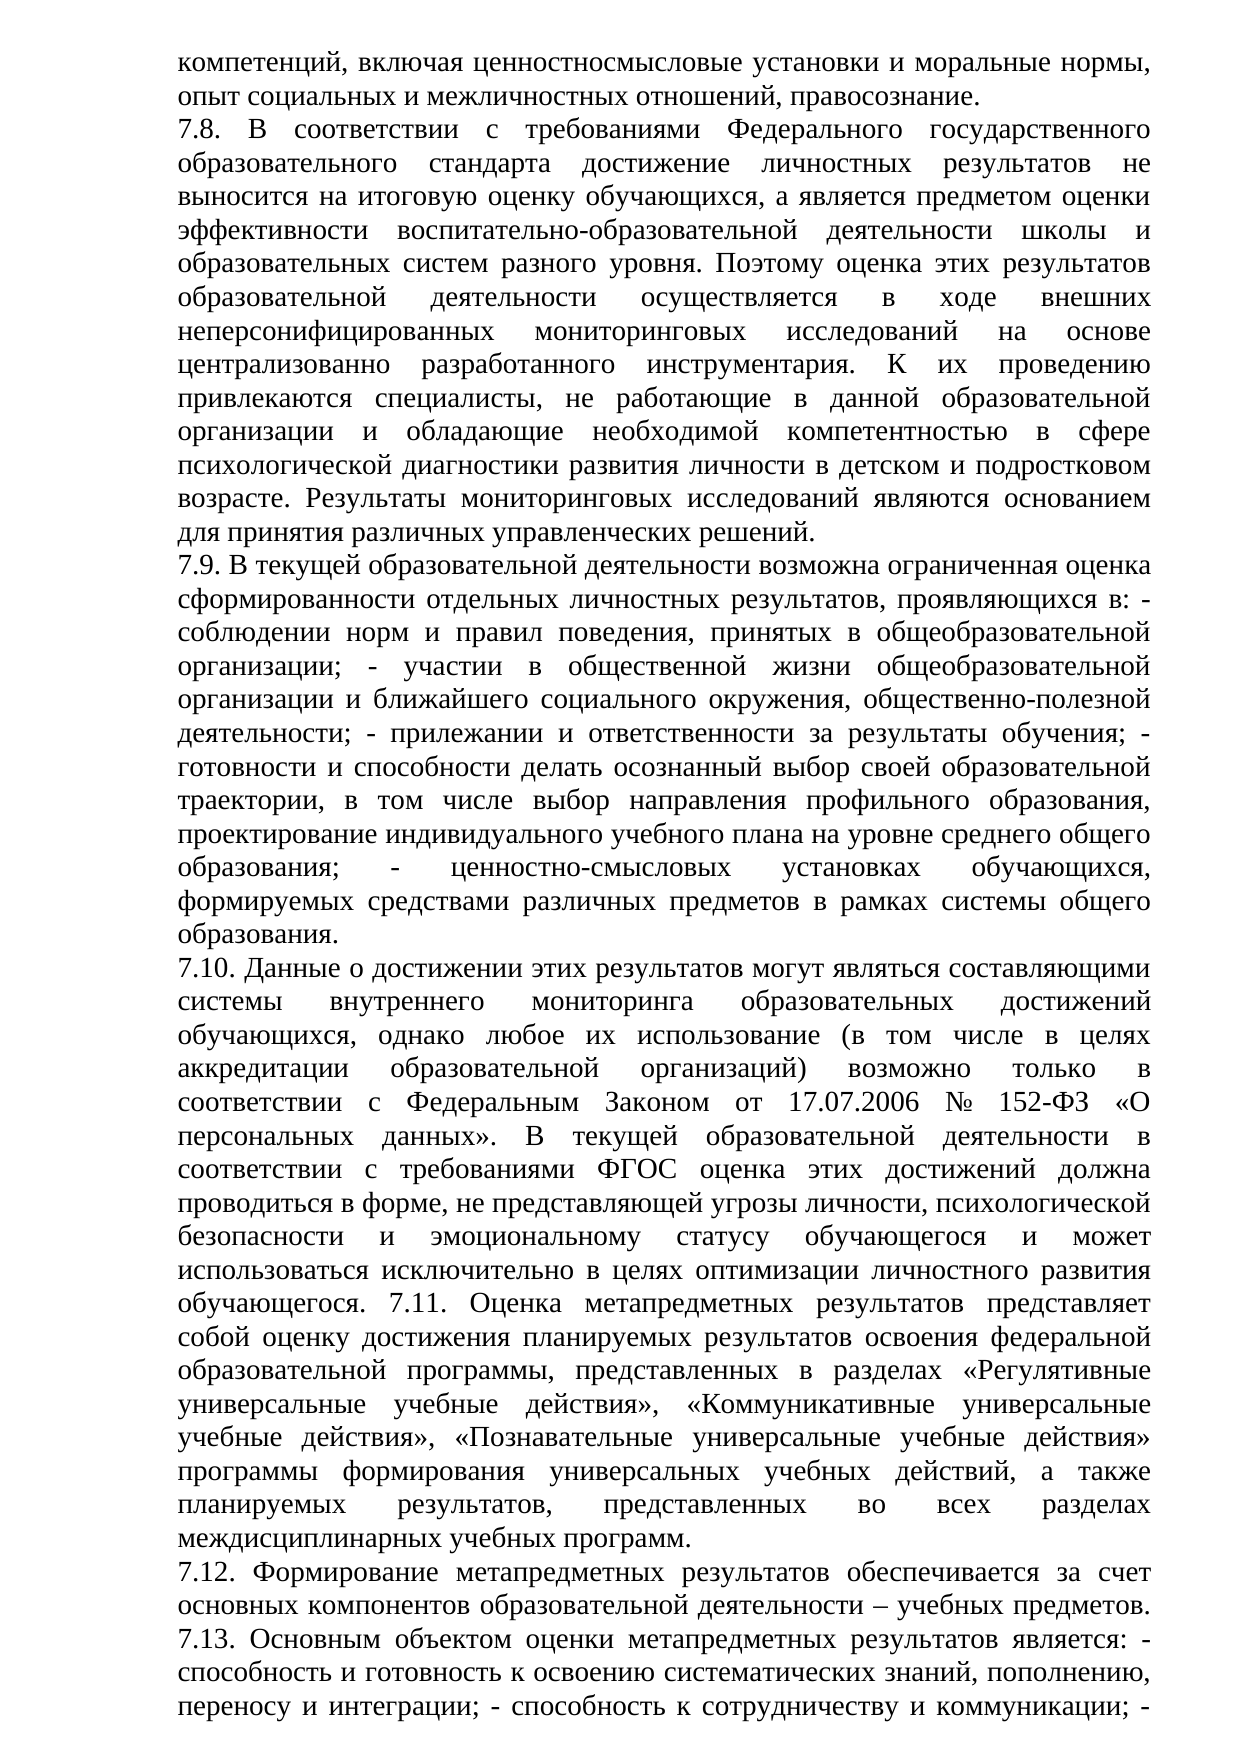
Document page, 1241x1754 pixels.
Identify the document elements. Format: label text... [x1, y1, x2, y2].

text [177, 44, 1152, 111]
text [177, 1554, 1152, 1721]
text 7.9. В текyщей образовательной деятельности возможна ограниченная оценка сформированности отдельных личностных результатов, проявляющихся в: - соблюдении норм и правил поведения, принятых в общеобразовательной организации; - участии в общественной жизни общеобразовательной организации и ближайшего социального окружения, общественно-полезной деятельности; - прилежании и ответственности за результаты обучения; - готовности и способности делать осознанный выбор своей образовательной траектории, в том числе выбор направления профильного образования, проектирование индивидуального учебного плана на уровне среднего общего образования; - ценностно-смысловых установках обучающихся, формируемых средствами различных предметов в рамках системы общего образования. [177, 547, 1152, 950]
text 7.10. Данные о достижении этих результатов могут являться составляющими системы внутреннего мониторинга образовательных достижений обучающихся, однако любое их использование (в том числе в целях аккредитации образовательной организаций) возможно только в соответствии с Федеральным Законом от 17.07.2006 № 152-ФЗ «О персональных данных». В текущей образовательной деятельности в соответствии с требованиями ФГОС оценка этих достижений должна проводиться в форме, не представляющей угрозы личности, психологической безопасности и эмоциональному статусу обучающегося и может использоваться исключительно в целях оптимизации личностного развития обучающегося. 7.11. Оценка метапредметных результатов представляет собой оценку достижения планируемых результатов освоения федеральной образовательной программы, представленных в разделах «Регулятивные универсальные учебные действия», «Коммуникативные универсальные учебные действия», «Познавательные универсальные учебные действия» программы формирования универсальных учебных действий, а также планируемых результатов, представленных во всех разделах междисциплинарных учебных программ. [177, 950, 1152, 1554]
text 7.8. В соответствии с требованиями Федерального государственного образовательного стандарта достижение личностных результатов не выносится на итоговую оценку обучающихся, а является предметом оценки эффективности воспитательно-образовательной деятельности школы и образовательных систем разного уровня. Поэтому оценка этих результатов образовательной деятельности осуществляется в ходе внешних неперсонифицированных мониторинговых исследований на основе централизованно разработанного инструментария. К их проведению привлекаются специалисты, не работающие в данной образовательной организации и обладающие необходимой компетентностью в сфере психологической диагностики развития личности в детском и подростковом возрасте. Результаты мониторинговых исследований являются основанием для принятия различных управленческих решений. [177, 111, 1152, 547]
